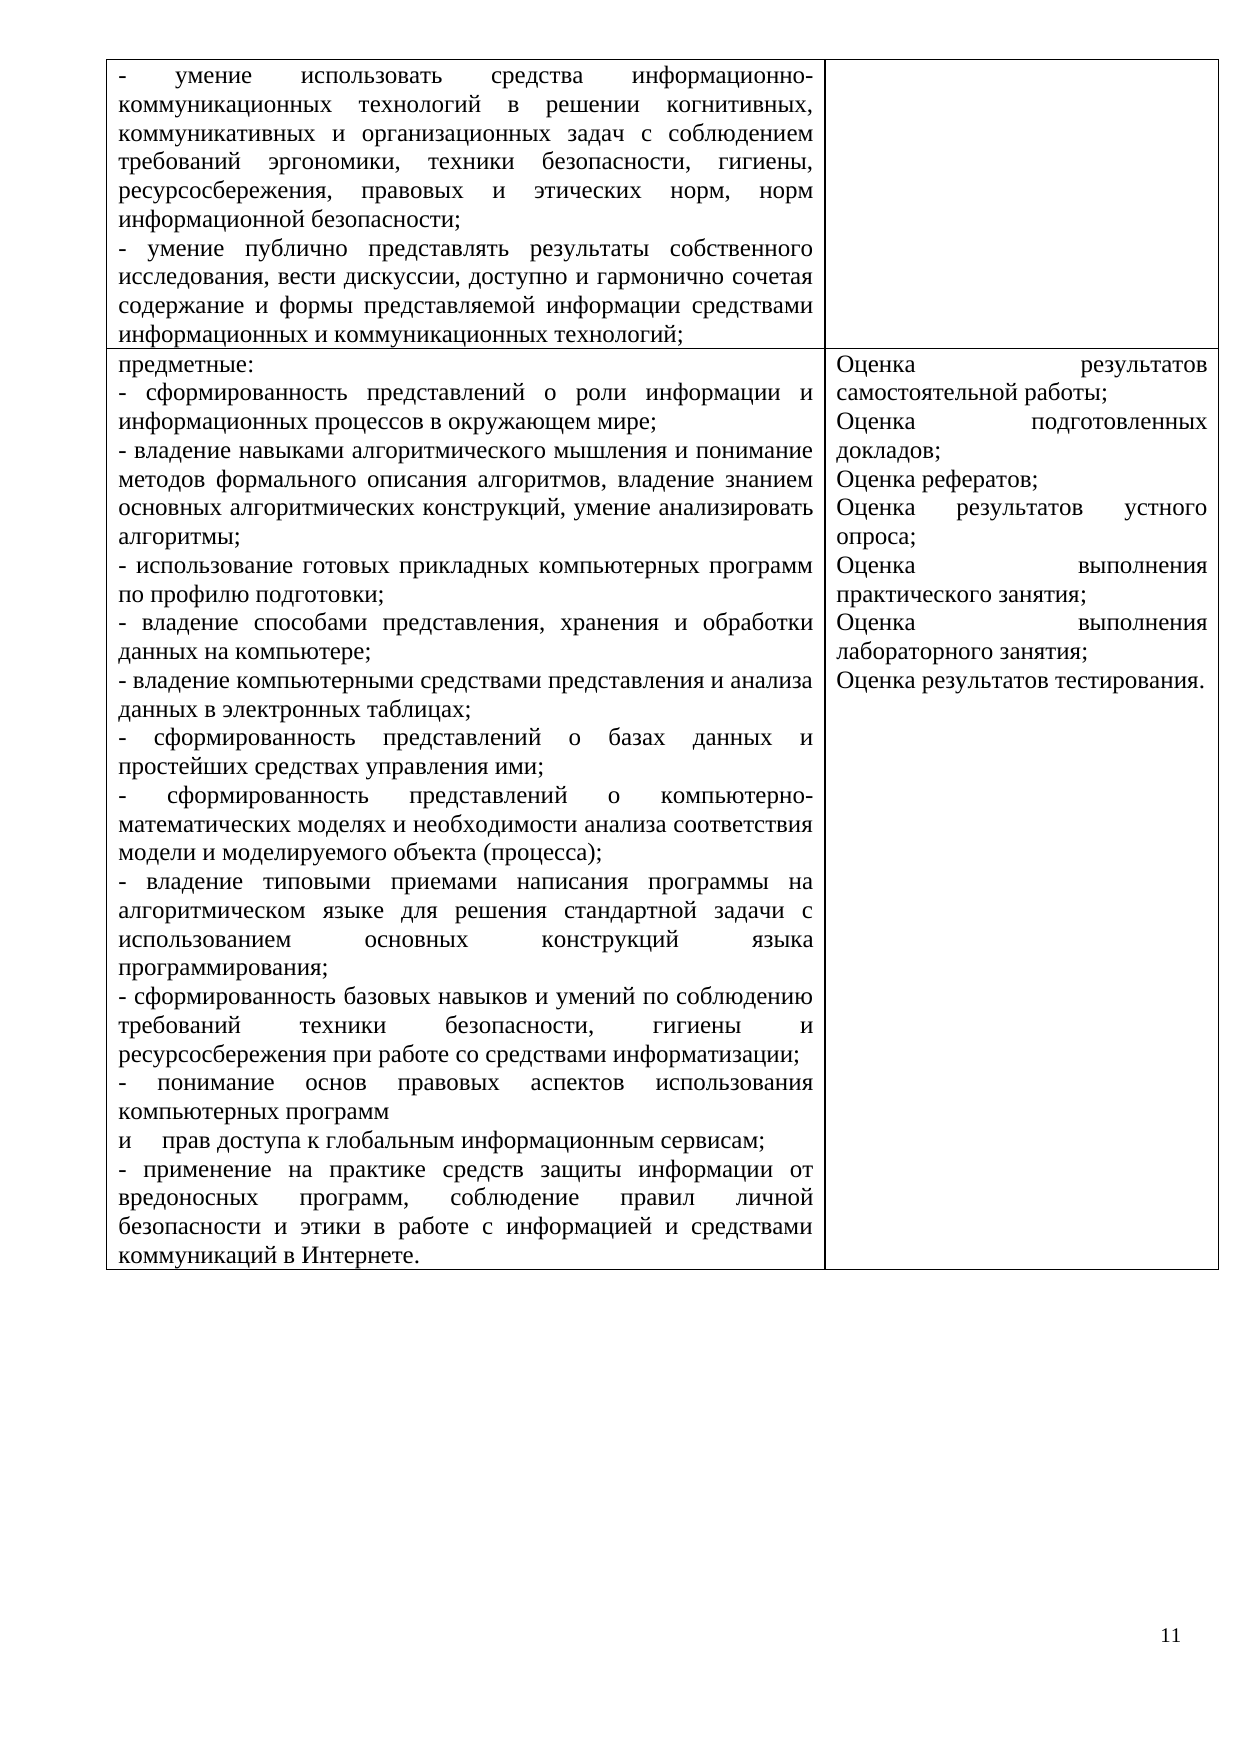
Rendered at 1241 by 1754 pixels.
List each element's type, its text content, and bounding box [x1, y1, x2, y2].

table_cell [107, 60, 824, 348]
table_cell Оценка результатов самостоятельной работы; Оценка подготовленных докладов; Оценка рефератов; Оценка результатов устного опроса; Оценка выполнения практического занятия; Оценка выполнения лабораторного занятия; Оценка результатов тестирования. [826, 349, 1218, 1269]
table_cell предметные: - сформированность представлений о роли информации и информационных процессов в окружающем мире; - владение навыками алгоритмического мышления и понимание методов формального описания алгоритмов, владение знанием основных алгоритмических конструкций, умение анализировать алгоритмы; - использование готовых прикладных компьютерных программ по профилю подготовки; - владение способами представления, хранения и обработки данных на компьютере; - владение компьютерными средствами представления и анализа данных в электронных таблицах; - сформированность представлений о базах данных и простейших средствах управления ими; - сформированность представлений о компьютерно-математических моделях и необходимости анализа соответствия модели и моделируемого объекта (процесса); - владение типовыми приемами написания программы на алгоритмическом языке для решения стандартной задачи с использованием основных конструкций языка программирования; - сформированность базовых навыков и умений по соблюдению требований техники безопасности, гигиены и ресурсосбережения при работе со средствами информатизации; - понимание основ правовых аспектов использования компьютерных программ прав доступа к глобальным информационным сервисам; - применение на практике средств защиты информации от вредоносных программ, соблюдение правил личной безопасности и этики в работе с информацией и средствами коммуникаций в Интернете. [107, 349, 824, 1269]
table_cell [826, 60, 1218, 348]
